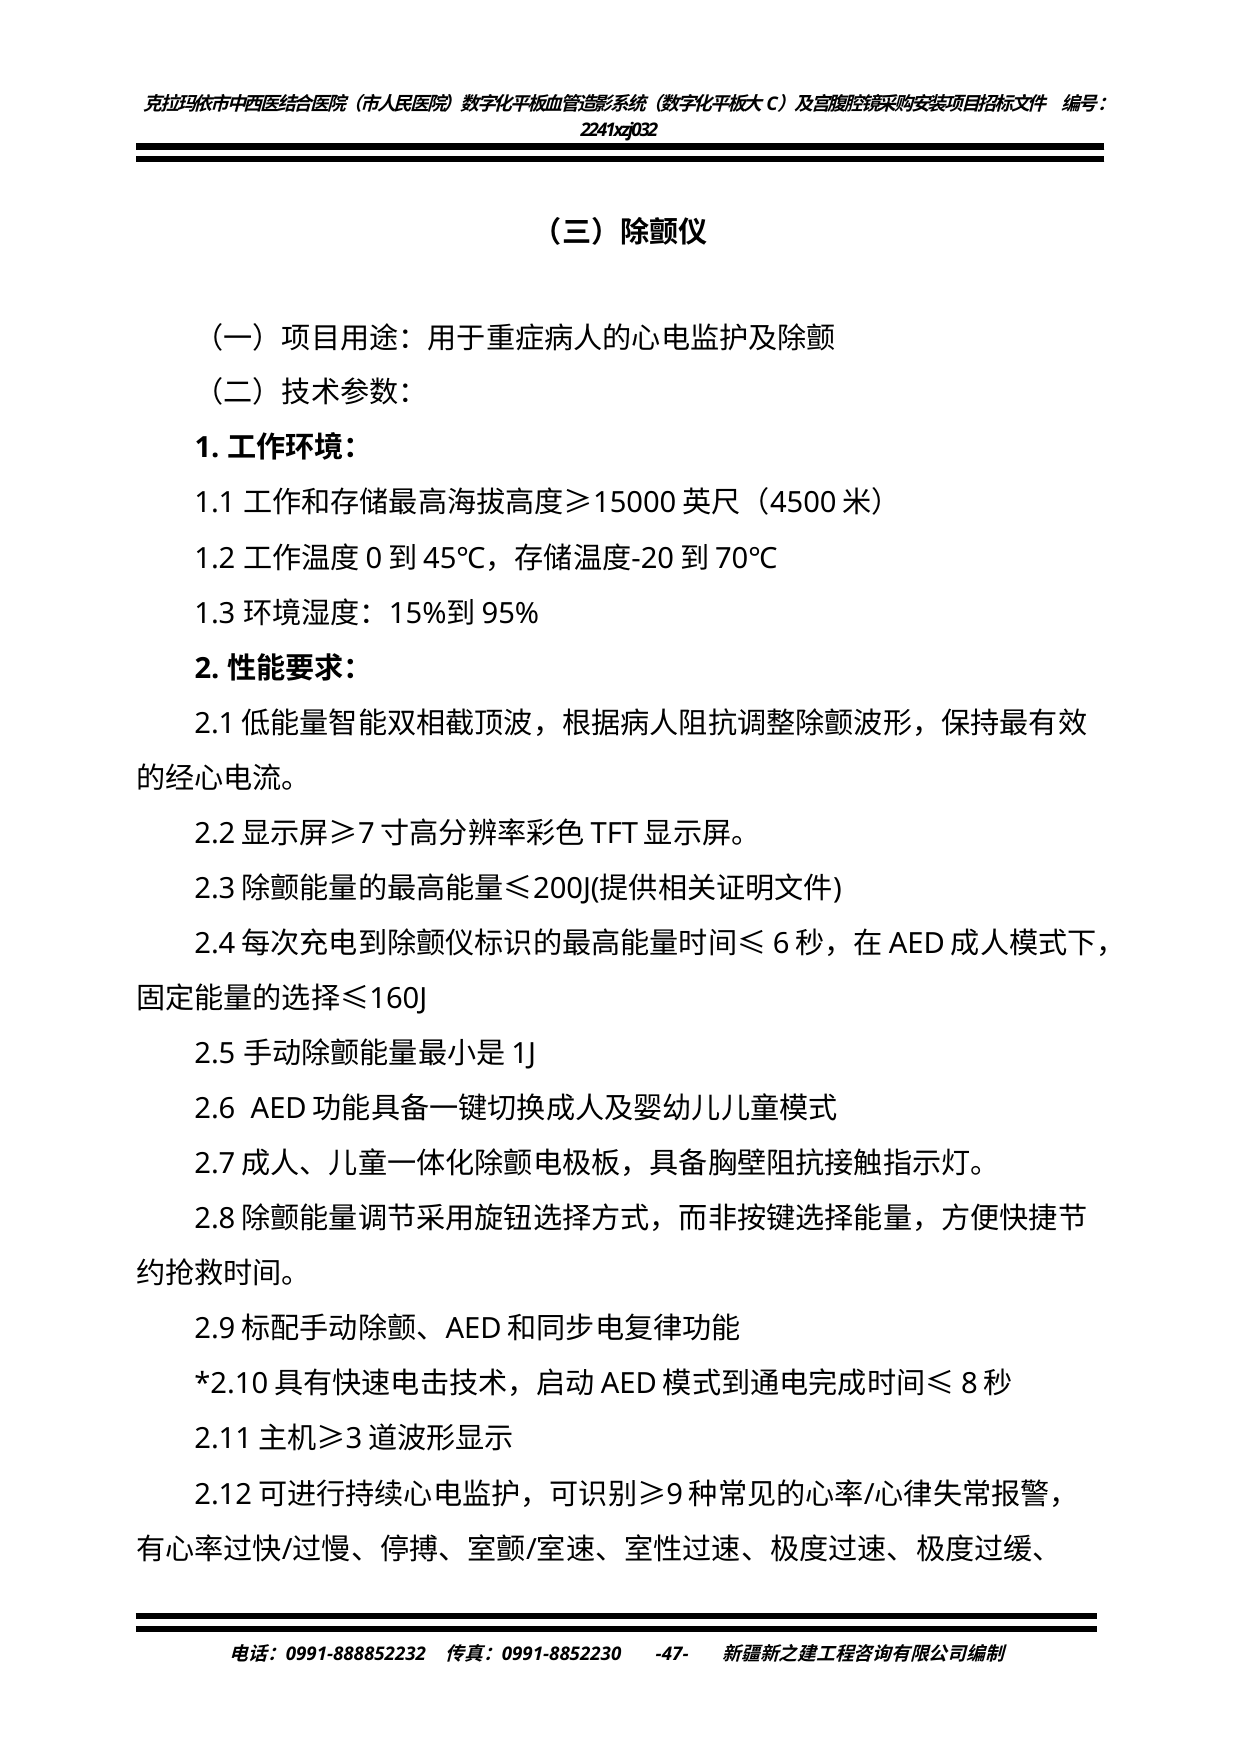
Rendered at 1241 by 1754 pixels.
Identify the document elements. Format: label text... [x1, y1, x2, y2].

text 2.11主机≥3道波形显示 [136, 1415, 1104, 1457]
text 2. 性能要求： [136, 644, 1104, 687]
text 2.2显示屏≥7寸高分辨率彩色TFT显示屏。 [136, 809, 1104, 852]
text *2.10具有快速电击技术，启动AED模式到通电完成时间≤ 8秒 [136, 1360, 1104, 1402]
text 2.4每次充电到除颤仪标识的最高能量时间≤ 6秒，在AED成人模式下，固定能量的选择≤160J [136, 919, 1104, 1017]
text （三）除颤仪 [136, 198, 1104, 263]
text 1. 工作环境： [136, 424, 1104, 466]
text 2.1低能量智能双相截顶波，根据病人阻抗调整除颤波形，保持最有效的经心电流。 [136, 699, 1104, 797]
text 1.1 工作和存储最高海拔高度≥15000英尺（4500米） [136, 479, 1104, 521]
text 2.6 AED功能具备一键切换成人及婴幼儿儿童模式 [136, 1085, 1104, 1127]
text 2.5 手动除颤能量最小是1J [136, 1030, 1104, 1072]
text 2.8除颤能量调节采用旋钮选择方式，而非按键选择能量，方便快捷节约抢救时间。 [136, 1195, 1104, 1292]
text （二）技术参数： [136, 369, 1104, 411]
text 1.2 工作温度0到45℃，存储温度-20到70℃ [136, 534, 1104, 577]
text 1.3 环境湿度：15%到95% [136, 589, 1104, 632]
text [136, 1470, 1104, 1568]
text 2.7成人、儿童一体化除颤电极板，具备胸壁阻抗接触指示灯。 [136, 1140, 1104, 1182]
text 2.9标配手动除颤、AED和同步电复律功能 [136, 1305, 1104, 1347]
text （一）项目用途：用于重症病人的心电监护及除颤 [136, 314, 1104, 356]
text 2.3除颤能量的最高能量≤200J(提供相关证明文件) [136, 864, 1104, 907]
